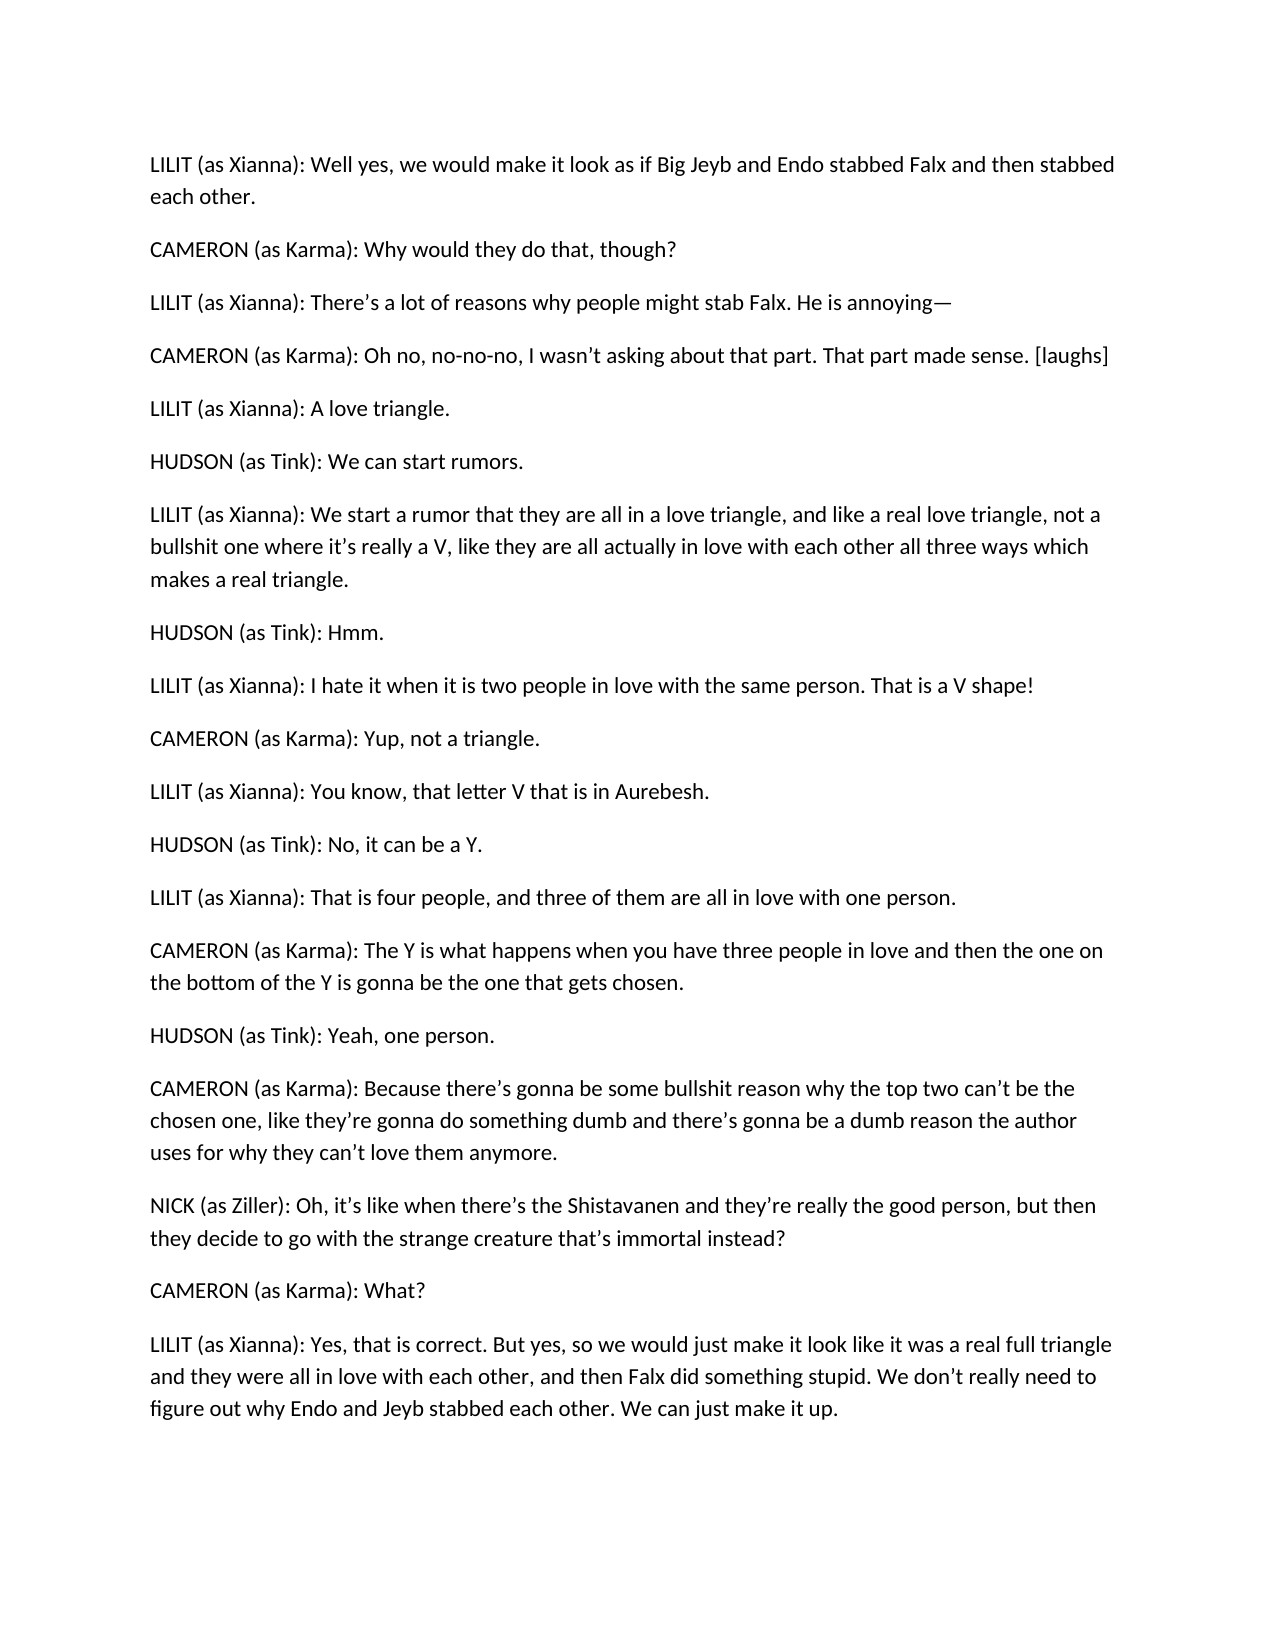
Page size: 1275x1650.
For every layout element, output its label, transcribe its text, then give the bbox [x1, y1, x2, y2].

text NICK (as Ziller): Oh, it’s like when there’s the Shistavanen and they’re really the good person, but then they decide to go with the strange creature that’s immortal instead? [150, 1191, 1125, 1252]
text LILIT (as Xianna): You know, that letter V that is in Aurebesh. [150, 777, 1125, 805]
text LILIT (as Xianna): That is four people, and three of them are all in love with one person. [150, 883, 1125, 911]
text LILIT (as Xianna): Well yes, we would make it look as if Big Jeyb and Endo stabbed Falx and then stabbed each other. [150, 150, 1125, 210]
text HUDSON (as Tink): No, it can be a Y. [150, 830, 1125, 858]
text LILIT (as Xianna): We start a rumor that they are all in a love triangle, and like a real love triangle, not a bullshit one where it’s really a V, like they are all actually in love with each other all three ways which makes a real triangle. [150, 500, 1125, 593]
text CAMERON (as Karma): Why would they do that, though? [150, 235, 1125, 263]
text CAMERON (as Karma): The Y is what happens when you have three people in love and then the one on the bottom of the Y is gonna be the one that gets chosen. [150, 936, 1125, 996]
text HUDSON (as Tink): We can start rumors. [150, 447, 1125, 475]
text LILIT (as Xianna): A love triangle. [150, 394, 1125, 422]
text LILIT (as Xianna): There’s a lot of reasons why people might stab Falx. He is annoying— [150, 288, 1125, 316]
text CAMERON (as Karma): Oh no, no-no-no, I wasn’t asking about that part. That part made sense. [laughs] [150, 341, 1125, 369]
text CAMERON (as Karma): Yup, not a triangle. [150, 724, 1125, 752]
text CAMERON (as Karma): Because there’s gonna be some bullshit reason why the top two can’t be the chosen one, like they’re gonna do something dumb and there’s gonna be a dumb reason the author uses for why they can’t love them anymore. [150, 1074, 1125, 1166]
text HUDSON (as Tink): Yeah, one person. [150, 1021, 1125, 1049]
text LILIT (as Xianna): I hate it when it is two people in love with the same person. That is a V shape! [150, 671, 1125, 699]
text LILIT (as Xianna): Yes, that is correct. But yes, so we would just make it look like it was a real full triangle and they were all in love with each other, and then Falx did something stupid. We don’t really need to figure out why Endo and Jeyb stabbed each other. We can just make it up. [150, 1330, 1125, 1422]
text CAMERON (as Karma): What? [150, 1277, 1125, 1305]
text HUDSON (as Tink): Hmm. [150, 618, 1125, 646]
